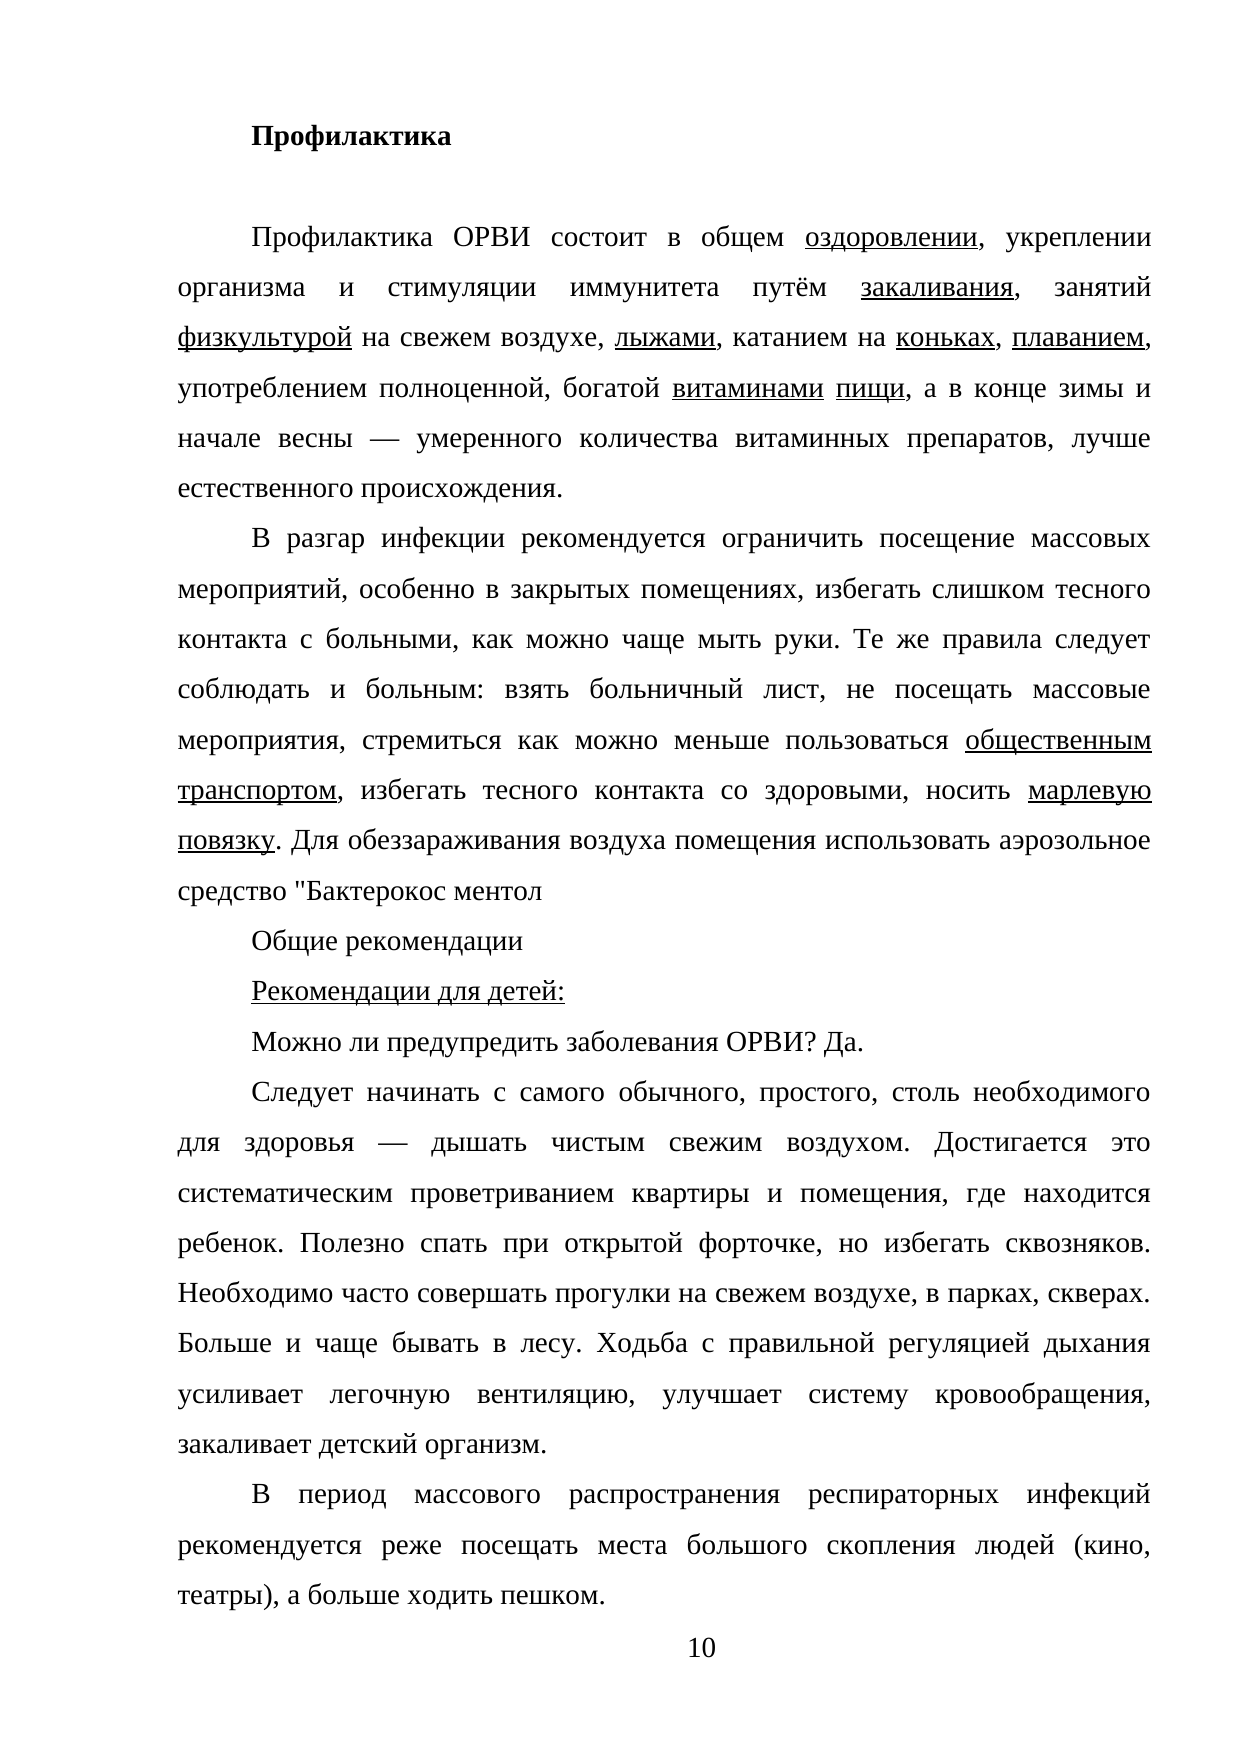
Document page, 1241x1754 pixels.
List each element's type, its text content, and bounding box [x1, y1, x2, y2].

text Профилактика [177, 118, 1152, 152]
text В разгар инфекции рекомендуется ограничить посещение массовых мероприятий, особенно в закрытых помещениях, избегать слишком тесного контакта с больными, как можно чаще мыть руки. Те же правила следует соблюдать и больным: взять больничный лист, не посещать массовые мероприятия, стремиться как можно меньше пользоваться общественным транспортом, избегать тесного контакта со здоровыми, носить марлевую повязку. Для обеззараживания воздуха помещения использовать аэрозольное средство "Бактерокос ментол [177, 521, 1152, 906]
text Можно ли предупредить заболевания ОРВИ? Да. [177, 1024, 1152, 1057]
text Профилактика ОРВИ состоит в общем оздоровлении, укреплении организма и стимуляции иммунитета путём закаливания, занятий физкультурой на свежем воздухе, лыжами, катанием на коньках, плаванием, употреблением полноценной, богатой витаминами пищи, а в конце зимы и начале весны — умеренного количества витаминных препаратов, лучше естественного происхождения. [177, 219, 1152, 504]
text Общие рекомендации [177, 923, 1152, 957]
text Рекомендации для детей: [177, 973, 1152, 1007]
text В период массового распространения респираторных инфекций рекомендуется реже посещать места большого скопления людей (кино, театры), а больше ходить пешком. [177, 1477, 1152, 1611]
text Следует начинать с самого обычного, простого, столь необходимого для здоровья — дышать чистым свежим воздухом. Достигается это систематическим проветриванием квартиры и помещения, где находится ребенок. Полезно спать при открытой форточке, но избегать сквозняков. Необходимо часто совершать прогулки на свежем воздухе, в парках, скверах. Больше и чаще бывать в лесу. Ходьба с правильной регуляцией дыхания усиливает легочную вентиляцию, улучшает систему кровообращения, закаливает детский организм. [177, 1074, 1152, 1460]
